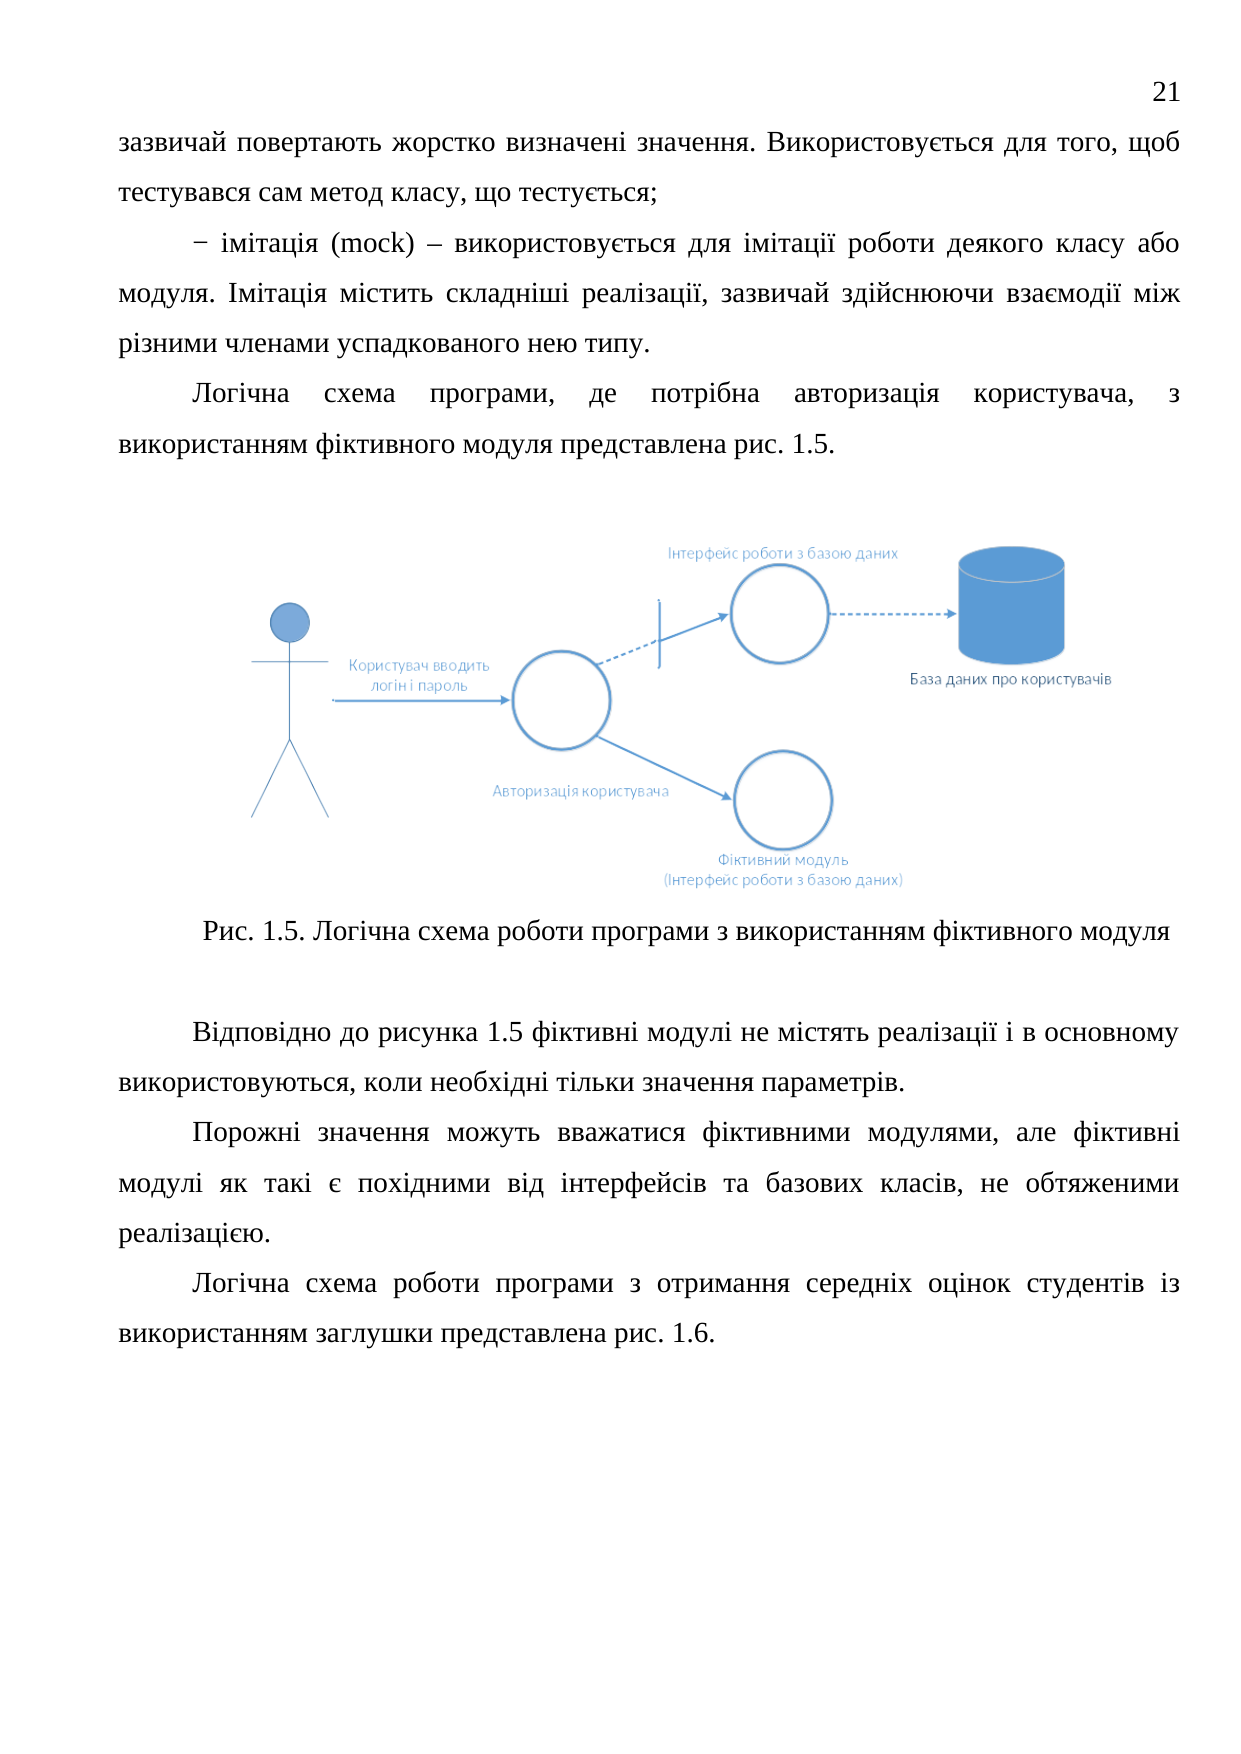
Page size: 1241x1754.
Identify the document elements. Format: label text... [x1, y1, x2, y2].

text Рис. 1.5. Логічна схема роботи програми з використанням фіктивного модуля [118, 913, 1181, 947]
text Порожні значення можуть вважатися фіктивними модулями, але фіктивні модулі як такі є похідними від інтерфейсів та базових класів, не обтяженими реалізацією. [118, 1114, 1181, 1248]
text Логічна схема роботи програми з отримання середніх оцінок студентів із використанням заглушки представлена рис. 1.6. [118, 1265, 1181, 1349]
text − імітація (mock) – використовується для імітації роботи деякого класу або модуля. Імітація містить складніші реалізації, зазвичай здійснюючи взаємодії між різними членами успадкованого нею типу. [118, 225, 1181, 359]
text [118, 124, 1181, 208]
text Відповідно до рисунка 1.5 фіктивні модулі не містять реалізації і в основному використовуються, коли необхідні тільки значення параметрів. [118, 1014, 1181, 1098]
text Логічна схема програми, де потрібна авторизація користувача, з використанням фіктивного модуля представлена рис. 1.5. [118, 376, 1181, 459]
